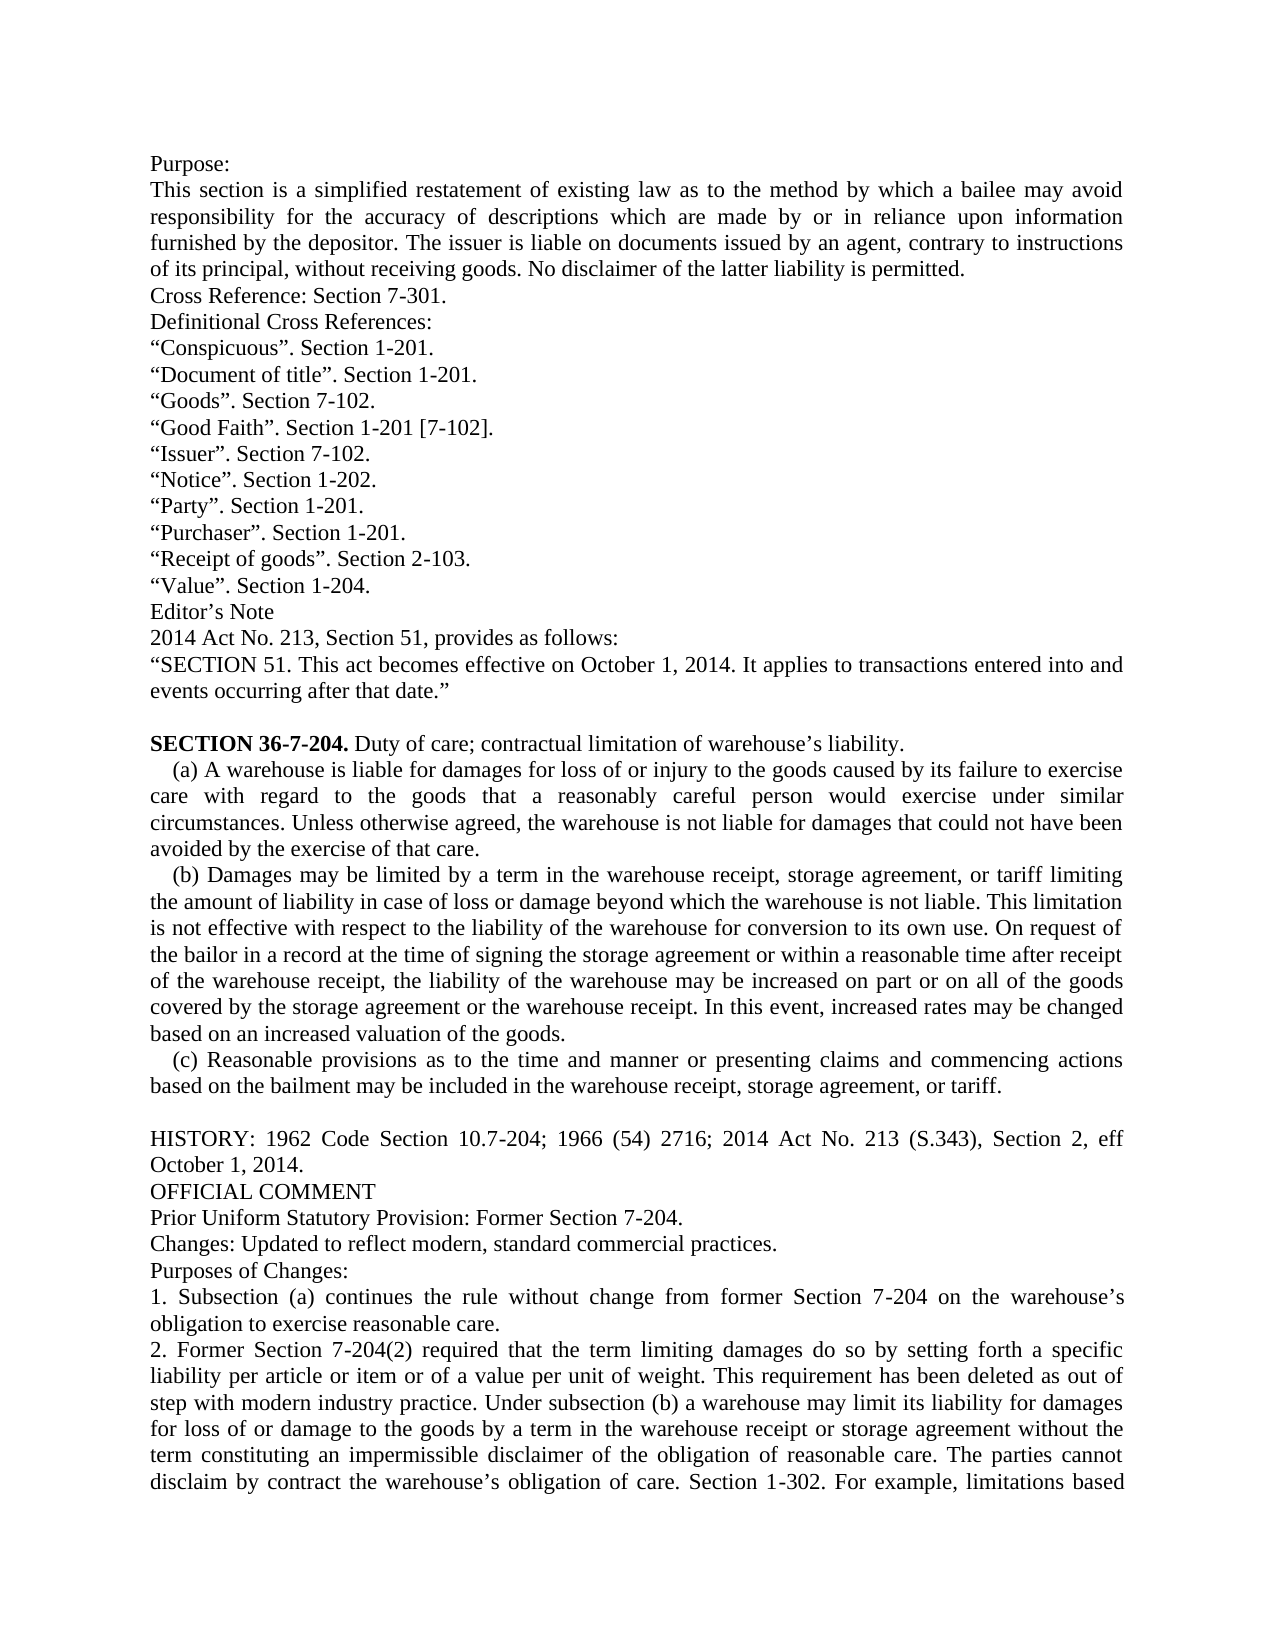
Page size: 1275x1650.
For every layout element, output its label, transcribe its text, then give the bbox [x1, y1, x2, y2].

text Purposes of Changes: [150, 1257, 1125, 1283]
text “Party”. Section 1-201. [150, 493, 1125, 519]
text Cross Reference: Section 7-301. [150, 282, 1125, 308]
text This section is a simplified restatement of existing law as to the method by which a bailee may avoid responsibility for the accuracy of descriptions which are made by or in reliance upon information furnished by the depositor. The issuer is liable on documents issued by an agent, contrary to instructions of its principal, without receiving goods. No disclaimer of the latter liability is permitted. [150, 176, 1125, 282]
text “Notice”. Section 1-202. [150, 466, 1125, 493]
text Purpose: [150, 150, 1125, 176]
text “Document of title”. Section 1-201. [150, 361, 1125, 387]
text “Issuer”. Section 7-102. [150, 440, 1125, 466]
text (b) Damages may be limited by a term in the warehouse receipt, storage agreement, or tariff limiting the amount of liability in case of loss or damage beyond which the warehouse is not liable. This limitation is not effective with respect to the liability of the warehouse for conversion to its own use. On request of the bailor in a record at the time of signing the storage agreement or within a reasonable time after receipt of the warehouse receipt, the liability of the warehouse may be increased on part or on all of the goods covered by the storage agreement or the warehouse receipt. In this event, increased rates may be changed based on an increased valuation of the goods. [150, 862, 1125, 1046]
text “SECTION 51. This act becomes effective on October 1, 2014. It applies to transactions entered into and events occurring after that date.” [150, 651, 1125, 703]
text (c) Reasonable provisions as to the time and manner or presenting claims and commencing actions based on the bailment may be included in the warehouse receipt, storage agreement, or tariff. [150, 1046, 1125, 1099]
text HISTORY: 1962 Code Section 10.7-204; 1966 (54) 2716; 2014 Act No. 213 (S.343), Section 2, eff October 1, 2014. [150, 1125, 1125, 1178]
text 2014 Act No. 213, Section 51, provides as follows: [150, 624, 1125, 651]
text “Conspicuous”. Section 1-201. [150, 334, 1125, 361]
text OFFICIAL COMMENT [150, 1178, 1125, 1204]
text SECTION 36-7-204. Duty of care; contractual limitation of warehouse’s liability. [150, 730, 1125, 756]
text “Receipt of goods”. Section 2-103. [150, 545, 1125, 572]
text “Purchaser”. Section 1-201. [150, 519, 1125, 545]
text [150, 1336, 1125, 1494]
text Editor’s Note [150, 598, 1125, 624]
text Changes: Updated to reflect modern, standard commercial practices. [150, 1231, 1125, 1257]
text “Goods”. Section 7-102. [150, 387, 1125, 413]
text “Good Faith”. Section 1-201 [7-102]. [150, 413, 1125, 440]
text Prior Uniform Statutory Provision: Former Section 7-204. [150, 1204, 1125, 1231]
text (a) A warehouse is liable for damages for loss of or injury to the goods caused by its failure to exercise care with regard to the goods that a reasonably careful person would exercise under similar circumstances. Unless otherwise agreed, the warehouse is not liable for damages that could not have been avoided by the exercise of that care. [150, 756, 1125, 862]
text “Value”. Section 1-204. [150, 572, 1125, 598]
text Definitional Cross References: [150, 308, 1125, 334]
text 1. Subsection (a) continues the rule without change from former Section 7-204 on the warehouse’s obligation to exercise reasonable care. [150, 1283, 1125, 1336]
